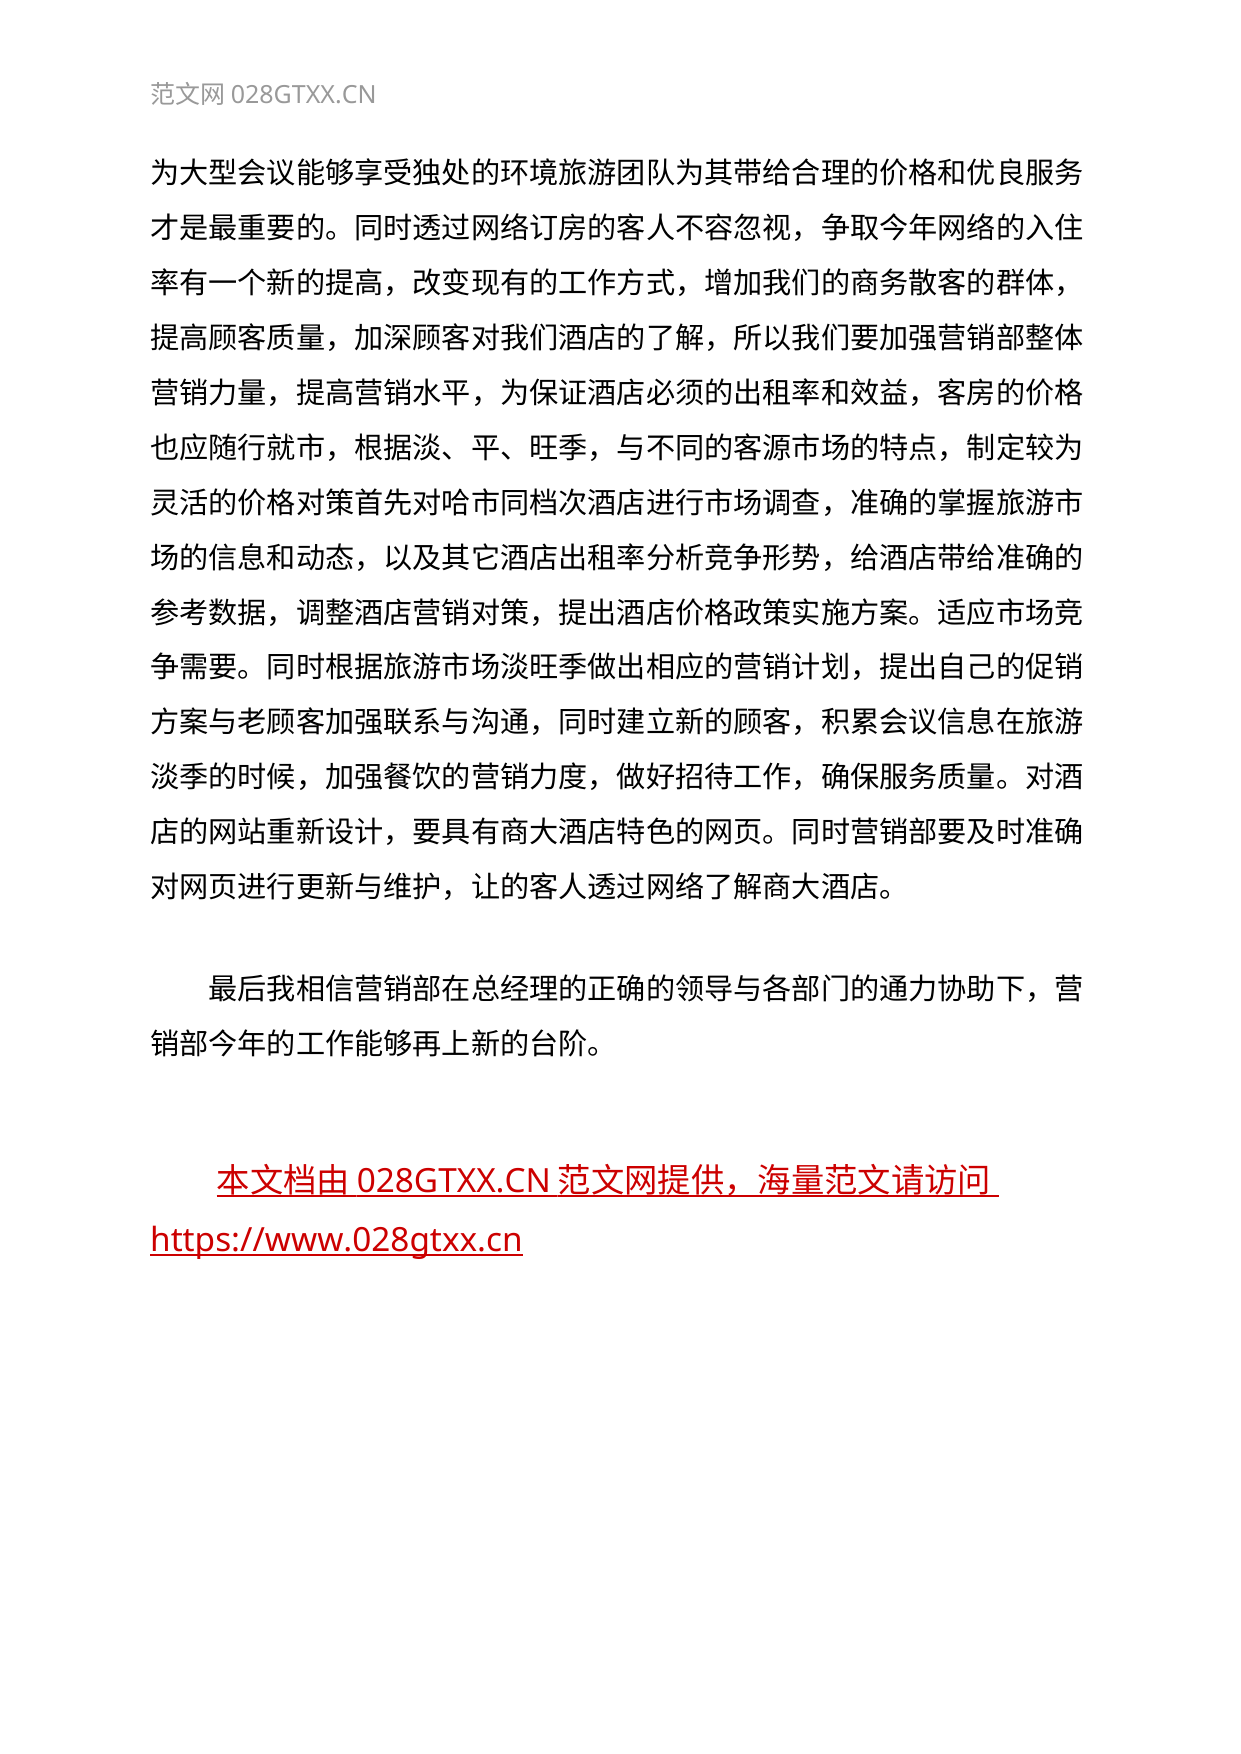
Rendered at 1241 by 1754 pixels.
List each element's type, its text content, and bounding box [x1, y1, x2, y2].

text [150, 150, 1090, 906]
text 本文档由028GTXX.CN范文网提供，海量范文请访问 https://www.028gtxx.cn [150, 1153, 1090, 1261]
text 最后我相信营销部在总经理的正确的领导与各部门的通力协助下，营销部今年的工作能够再上新的台阶。 [150, 965, 1090, 1063]
